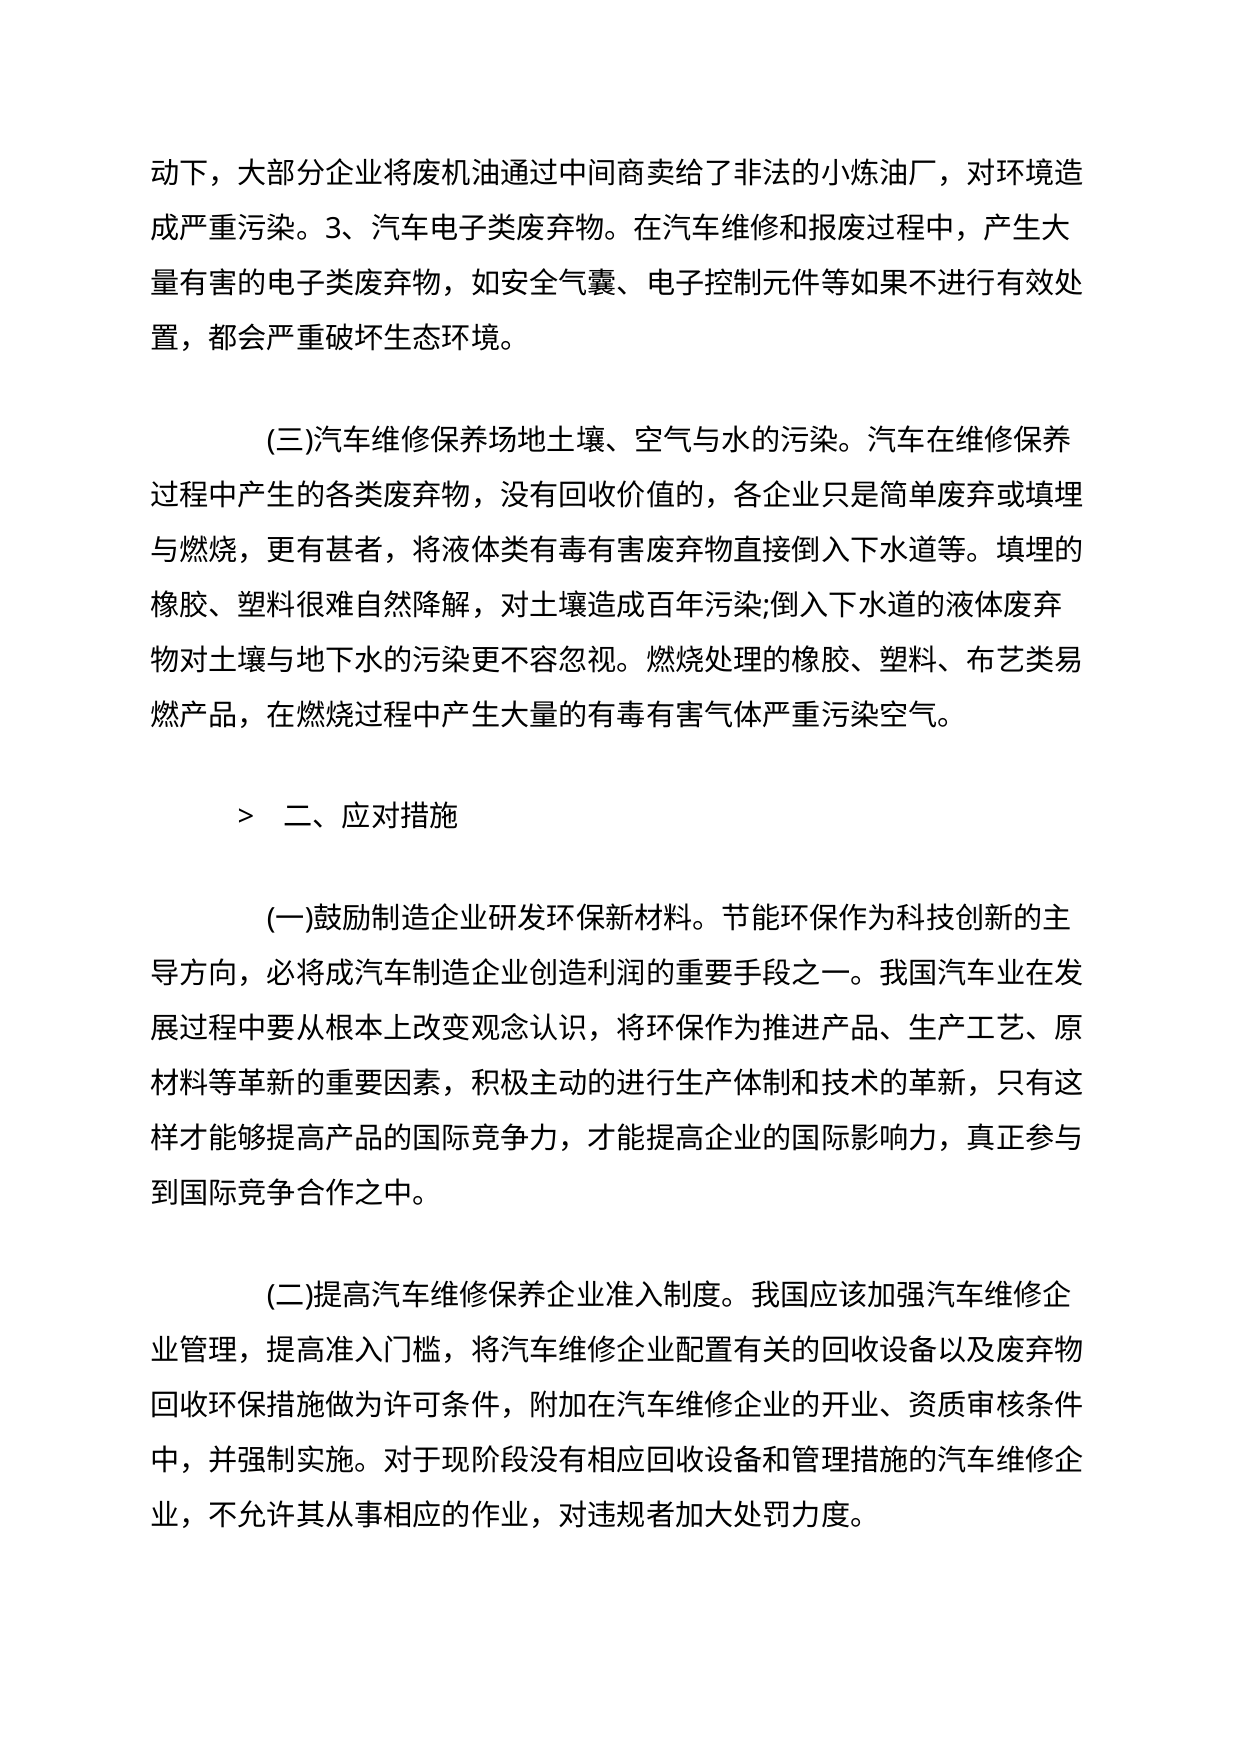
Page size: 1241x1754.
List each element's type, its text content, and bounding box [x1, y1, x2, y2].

text (二)提高汽车维修保养企业准入制度。我国应该加强汽车维修企业管理，提高准入门槛，将汽车维修企业配置有关的回收设备以及废弃物回收环保措施做为许可条件，附加在汽车维修企业的开业、资质审核条件中，并强制实施。对于现阶段没有相应回收设备和管理措施的汽车维修企业，不允许其从事相应的作业，对违规者加大处罚力度。 [150, 1271, 1090, 1533]
text > 二、应对措施 [150, 793, 1090, 835]
text (一)鼓励制造企业研发环保新材料。节能环保作为科技创新的主导方向，必将成汽车制造企业创造利润的重要手段之一。我国汽车业在发展过程中要从根本上改变观念认识，将环保作为推进产品、生产工艺、原材料等革新的重要因素，积极主动的进行生产体制和技术的革新，只有这样才能够提高产品的国际竞争力，才能提高企业的国际影响力，真正参与到国际竞争合作之中。 [150, 895, 1090, 1212]
text (三)汽车维修保养场地土壤、空气与水的污染。汽车在维修保养过程中产生的各类废弃物，没有回收价值的，各企业只是简单废弃或填埋与燃烧，更有甚者，将液体类有毒有害废弃物直接倒入下水道等。填埋的橡胶、塑料很难自然降解，对土壤造成百年污染;倒入下水道的液体废弃物对土壤与地下水的污染更不容忽视。燃烧处理的橡胶、塑料、布艺类易燃产品，在燃烧过程中产生大量的有毒有害气体严重污染空气。 [150, 417, 1090, 733]
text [150, 150, 1090, 357]
